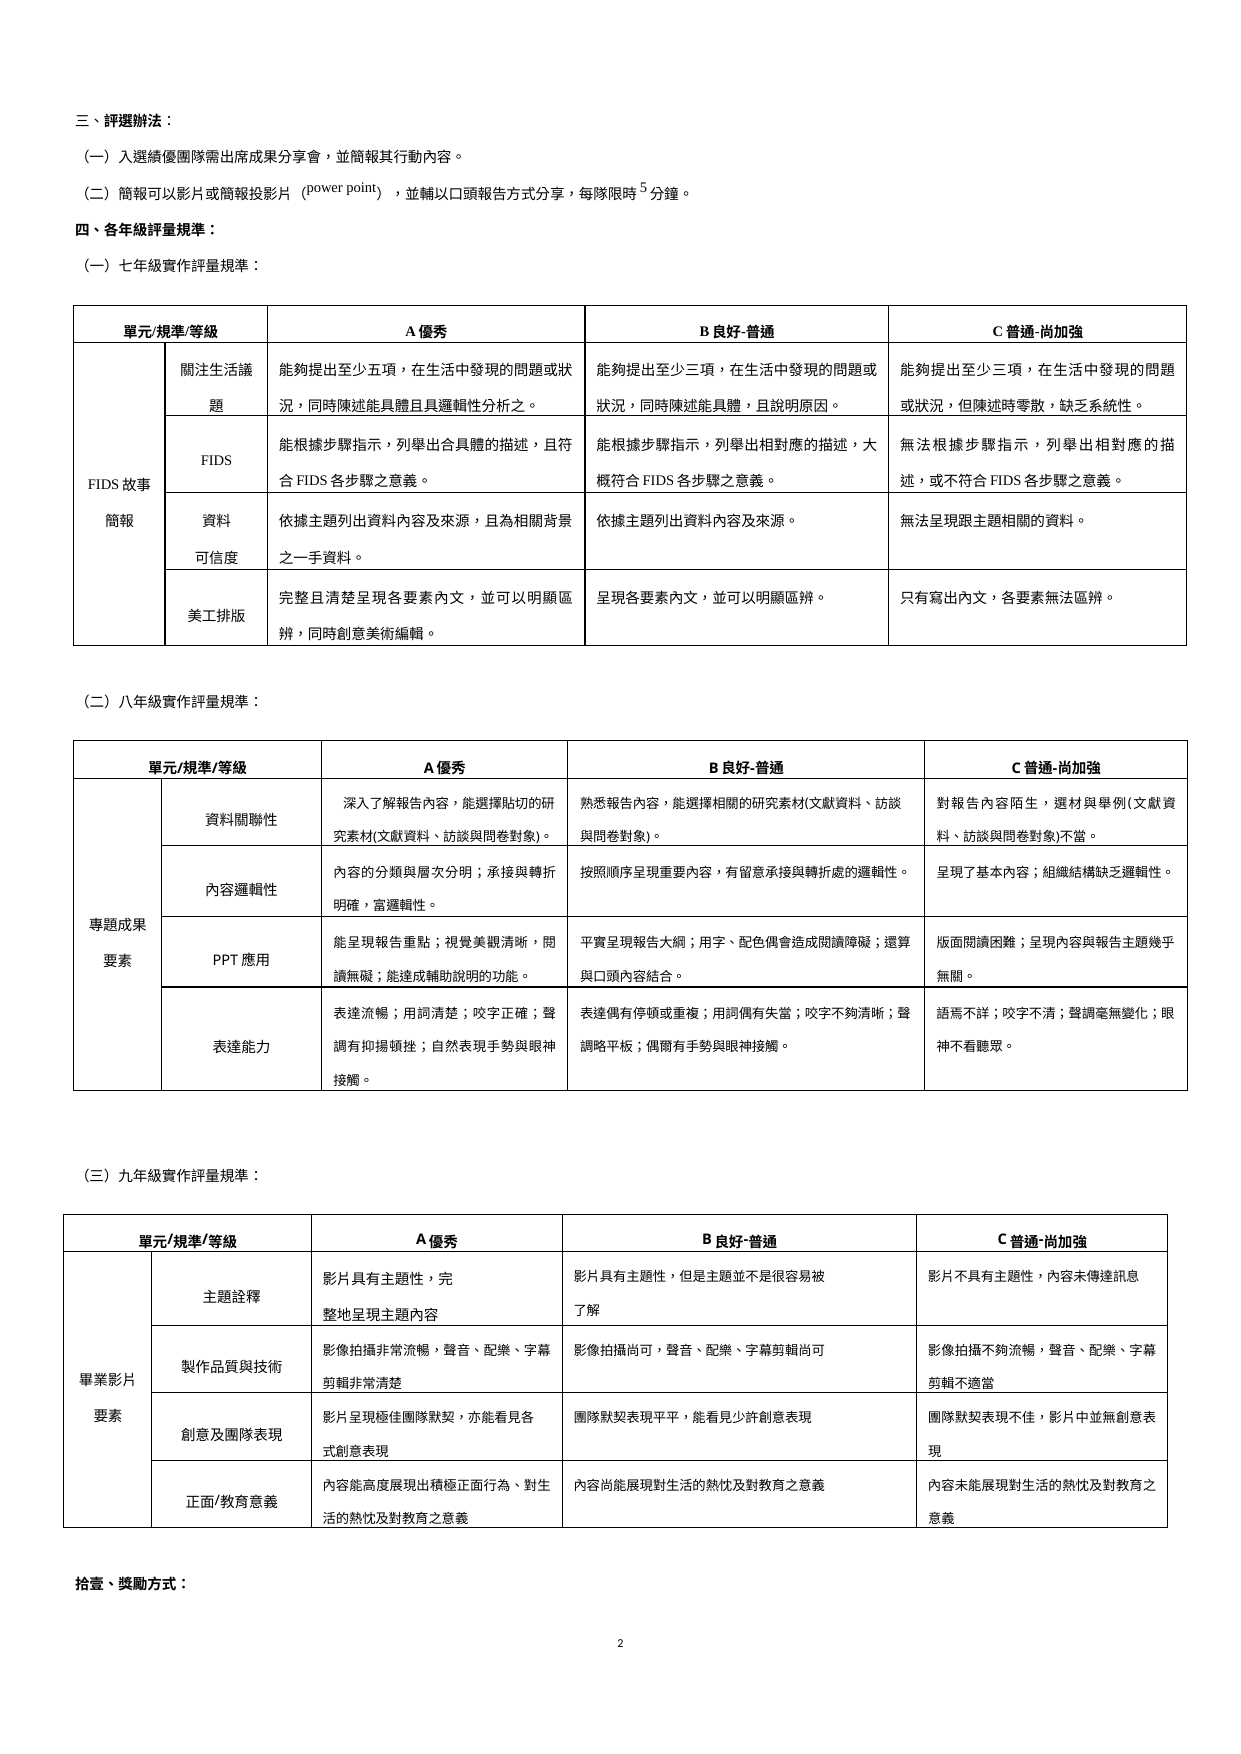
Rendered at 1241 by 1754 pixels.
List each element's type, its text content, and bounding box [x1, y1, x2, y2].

table_cell 影片呈現極佳團隊默契，亦能看見各 式創意表現 [312, 1393, 562, 1460]
text （一）入選績優團隊需出席成果分享會，並簡報其行動內容。 [75, 131, 1165, 167]
table_cell 創意及團隊表現 [152, 1393, 311, 1460]
table_cell 對報告內容陌生，選材與舉例(文獻資料、訪談與問卷對象)不當。 [925, 779, 1187, 845]
table_cell 影像拍攝非常流暢，聲音、配樂、字幕剪輯非常清楚 [312, 1326, 562, 1392]
table_cell 主題詮釋 [152, 1252, 311, 1325]
table_cell 製作品質與技術 [152, 1326, 311, 1392]
table_header C普通-尚加強 [925, 741, 1187, 777]
text 拾壹、獎勵方式： [75, 1557, 1165, 1593]
table_cell 內容的分類與層次分明；承接與轉折明確，富邏輯性。 [322, 846, 567, 916]
table_cell 能根據步驟指示，列舉出相對應的描述，大概符合FIDS各步驟之意義。 [586, 416, 888, 492]
table_header B良好-普通 [563, 1215, 916, 1251]
table_cell 無法呈現跟主題相關的資料。 [889, 493, 1186, 569]
table_cell 呈現各要素內文，並可以明顯區辨。 [586, 570, 888, 645]
table_cell 能夠提出至少五項，在生活中發現的問題或狀況，同時陳述能具體且具邏輯性分析之。 [268, 343, 584, 415]
table_cell 團隊默契表現不佳，影片中並無創意表現 [917, 1393, 1167, 1460]
table_cell 呈現了基本內容；組織結構缺乏邏輯性。 [925, 846, 1187, 916]
table_cell 內容能高度展現出積極正面行為、對生活的熱忱及對教育之意義 [312, 1461, 562, 1527]
table_cell 影像拍攝不夠流暢，聲音、配樂、字幕剪輯不適當 [917, 1326, 1167, 1392]
table_cell 只有寫出內文，各要素無法區辨。 [889, 570, 1186, 645]
table_cell 內容邏輯性 [162, 846, 321, 916]
text （三）九年級實作評量規準： [75, 1149, 1165, 1185]
table_header 單元/規準/等級 [64, 1215, 311, 1251]
table_cell 版面閱讀困難；呈現內容與報告主題幾乎無關。 [925, 917, 1187, 986]
table_cell FIDS [166, 416, 267, 492]
table_header 單元/規準/等級 [74, 741, 321, 777]
table_header B良好-普通 [586, 306, 888, 342]
table_cell PPT應用 [162, 917, 321, 986]
table_header A優秀 [322, 741, 567, 777]
table_cell 內容尚能展現對生活的熱忱及對教育之意義 [563, 1461, 916, 1527]
table_cell 資料關聯性 [162, 779, 321, 845]
text 三、評選辦法： [75, 94, 1165, 131]
table_cell 團隊默契表現平平，能看見少許創意表現 [563, 1393, 916, 1460]
table_header C普通-尚加強 [889, 306, 1186, 342]
text 四、各年級評量規準： [75, 203, 1165, 239]
table_cell 依據主題列出資料內容及來源，且為相關背景之一手資料。 [268, 493, 584, 569]
table_header 單元/規準/等級 [74, 306, 267, 342]
table_cell 能根據步驟指示，列舉出合具體的描述，且符合FIDS各步驟之意義。 [268, 416, 584, 492]
table_cell 資料 可信度 [166, 493, 267, 569]
text （二）八年級實作評量規準： [75, 675, 1165, 711]
table_cell 內容未能展現對生活的熱忱及對教育之意義 [917, 1461, 1167, 1527]
table_cell 平實呈現報告大綱；用字、配色偶會造成閱讀障礙；還算與口頭內容結合。 [568, 917, 924, 986]
table_cell 關注生活議題 [166, 343, 267, 415]
table_cell 無法根據步驟指示，列舉出相對應的描述，或不符合FIDS各步驟之意義。 [889, 416, 1186, 492]
table_cell 表達能力 [162, 988, 321, 1090]
table_cell 畢業影片要素 [64, 1252, 151, 1527]
table_cell 依據主題列出資料內容及來源。 [586, 493, 888, 569]
table_cell 完整且清楚呈現各要素內文，並可以明顯區辨，同時創意美術編輯。 [268, 570, 584, 645]
text （二）簡報可以影片或簡報投影片（power point），並輔以口頭報告方式分享，每隊限時5分鐘。 [75, 167, 1165, 203]
table_cell 影像拍攝尚可，聲音、配樂、字幕剪輯尚可 [563, 1326, 916, 1392]
table_header C普通-尚加強 [917, 1215, 1167, 1251]
table_header A優秀 [312, 1215, 562, 1251]
table_header A優秀 [268, 306, 584, 342]
table_cell 按照順序呈現重要內容，有留意承接與轉折處的邏輯性。 [568, 846, 924, 916]
table_cell 影片具有主題性，但是主題並不是很容易被 了解 [563, 1252, 916, 1325]
table_cell 正面/教育意義 [152, 1461, 311, 1527]
table_cell 表達偶有停頓或重複；用詞偶有失當；咬字不夠清晰；聲調略平板；偶爾有手勢與眼神接觸。 [568, 988, 924, 1090]
table_cell 能呈現報告重點；視覺美觀清晰，閱讀無礙；能達成輔助說明的功能。 [322, 917, 567, 986]
table_cell 美工排版 [166, 570, 267, 645]
table_cell 影片不具有主題性，內容未傳達訊息 [917, 1252, 1167, 1325]
table_cell 表達流暢；用詞清楚；咬字正確；聲調有抑揚頓挫；自然表現手勢與眼神接觸。 [322, 988, 567, 1090]
table_cell 專題成果要素 [74, 779, 161, 1090]
table_cell 能夠提出至少三項，在生活中發現的問題或狀況，同時陳述能具體，且說明原因。 [586, 343, 888, 415]
table_cell 語焉不詳；咬字不清；聲調毫無變化；眼神不看聽眾。 [925, 988, 1187, 1090]
table_cell 能夠提出至少三項，在生活中發現的問題或狀況，但陳述時零散，缺乏系統性。 [889, 343, 1186, 415]
table_header B良好-普通 [568, 741, 924, 777]
table_cell FIDS故事 簡報 [74, 343, 164, 645]
text （一）七年級實作評量規準： [75, 239, 1165, 276]
